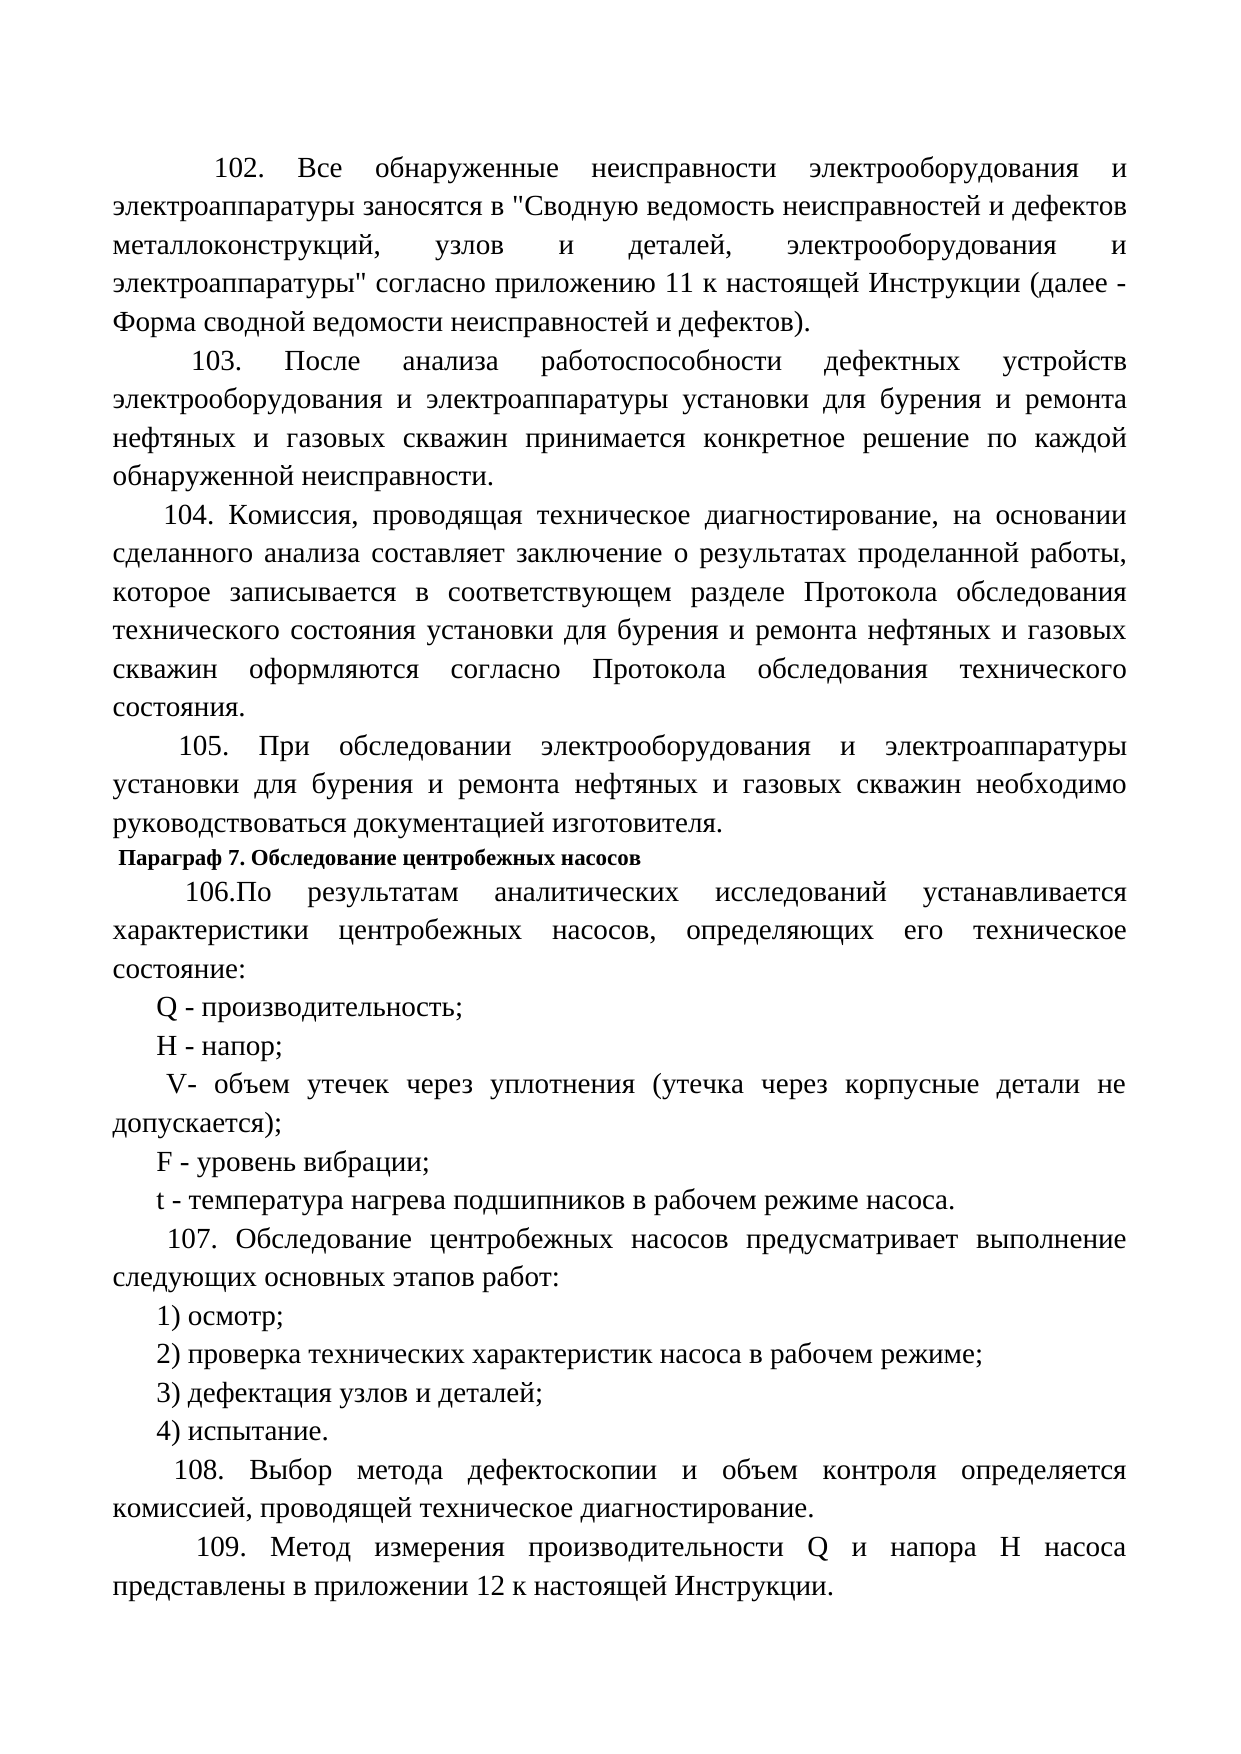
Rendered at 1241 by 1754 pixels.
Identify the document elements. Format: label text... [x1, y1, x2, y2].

text 4) испытание. [112, 1413, 1128, 1447]
text Параграф 7. Обследование центробежных насосов [112, 844, 1128, 870]
text Н - напор; [112, 1028, 1128, 1062]
text F - уровень вибрации; [112, 1144, 1128, 1177]
text 103. После анализа работоспособности дефектных устройств электрооборудования и электроаппаратуры установки для бурения и ремонта нефтяных и газовых скважин принимается конкретное решение по каждой обнаруженной неисправности. [112, 343, 1128, 492]
text V- объем утечек через уплотнения (утечка через корпусные детали не допускается); [112, 1067, 1128, 1139]
text 108. Выбор метода дефектоскопии и объем контроля определяется комиссией, проводящей техническое диагностирование. [112, 1452, 1128, 1524]
text 109. Метод измерения производительности Q и напора Н насоса представлены в приложении 12 к настоящей Инструкции. [112, 1529, 1128, 1601]
text 106.По результатам аналитических исследований устанавливается характеристики центробежных насосов, определяющих его техническое состояние: [112, 874, 1128, 984]
text 107. Обследование центробежных насосов предусматривает выполнение следующих основных этапов работ: [112, 1221, 1128, 1293]
text 104. Комиссия, проводящая техническое диагностирование, на основании сделанного анализа составляет заключение о результатах проделанной работы, которое записывается в соответствующем разделе Протокола обследования технического состояния установки для бурения и ремонта нефтяных и газовых скважин оформляются согласно Протокола обследования технического состояния. [112, 497, 1128, 723]
text t - температура нагрева подшипников в рабочем режиме насоса. [112, 1182, 1128, 1216]
text 105. При обследовании электрооборудования и электроаппаратуры установки для бурения и ремонта нефтяных и газовых скважин необходимо руководствоваться документацией изготовителя. [112, 728, 1128, 839]
text 3) дефектация узлов и деталей; [112, 1375, 1128, 1408]
text 102. Все обнаруженные неисправности электрооборудования и электроаппаратуры заносятся в "Сводную ведомость неисправностей и дефектов металлоконструкций, узлов и деталей, электрооборудования и электроаппаратуры" согласно приложению 11 к настоящей Инструкции (далее - Форма сводной ведомости неисправностей и дефектов). [112, 150, 1128, 338]
text 1) осмотр; [112, 1298, 1128, 1331]
text 2) проверка технических характеристик насоса в рабочем режиме; [112, 1336, 1128, 1370]
text Q - производительность; [112, 989, 1128, 1023]
